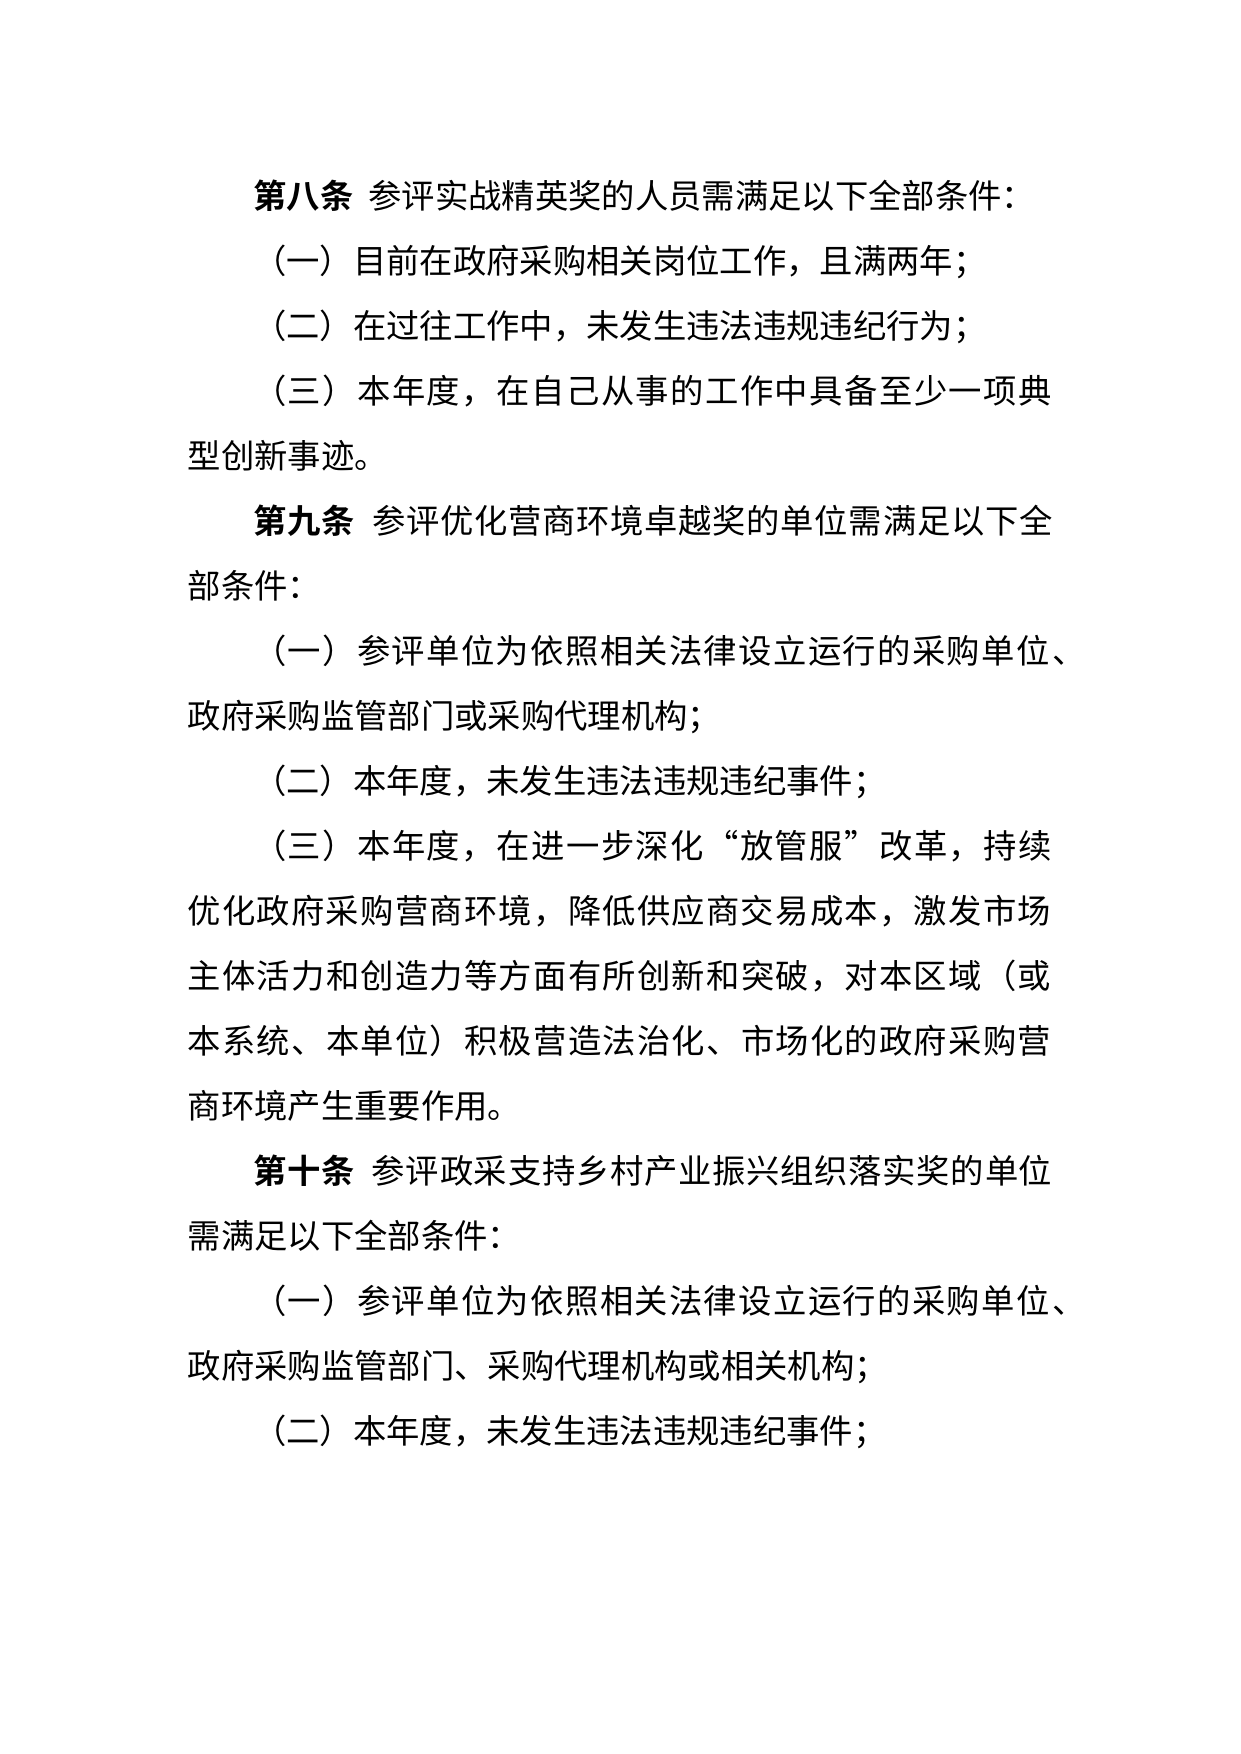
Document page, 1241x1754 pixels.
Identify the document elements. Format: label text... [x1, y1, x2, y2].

text 第十条 参评政采支持乡村产业振兴组织落实奖的单位需满足以下全部条件： [187, 1137, 1053, 1267]
text 第九条 参评优化营商环境卓越奖的单位需满足以下全部条件： [187, 487, 1053, 617]
text （二）本年度，未发生违法违规违纪事件； [187, 747, 1053, 812]
text （二）在过往工作中，未发生违法违规违纪行为； [187, 292, 1053, 357]
text 第八条 参评实战精英奖的人员需满足以下全部条件： [187, 162, 1053, 227]
text （三）本年度，在自己从事的工作中具备至少一项典型创新事迹。 [187, 357, 1053, 487]
text （一）目前在政府采购相关岗位工作，且满两年； [187, 227, 1053, 292]
text （三）本年度，在进一步深化“放管服”改革，持续优化政府采购营商环境，降低供应商交易成本，激发市场主体活力和创造力等方面有所创新和突破，对本区域（或本系统、本单位）积极营造法治化、市场化的政府采购营商环境产生重要作用。 [187, 812, 1053, 1137]
text （一）参评单位为依照相关法律设立运行的采购单位、政府采购监管部门或采购代理机构； [187, 617, 1053, 747]
text （一）参评单位为依照相关法律设立运行的采购单位、政府采购监管部门、采购代理机构或相关机构； [187, 1267, 1053, 1397]
text （二）本年度，未发生违法违规违纪事件； [187, 1397, 1053, 1462]
